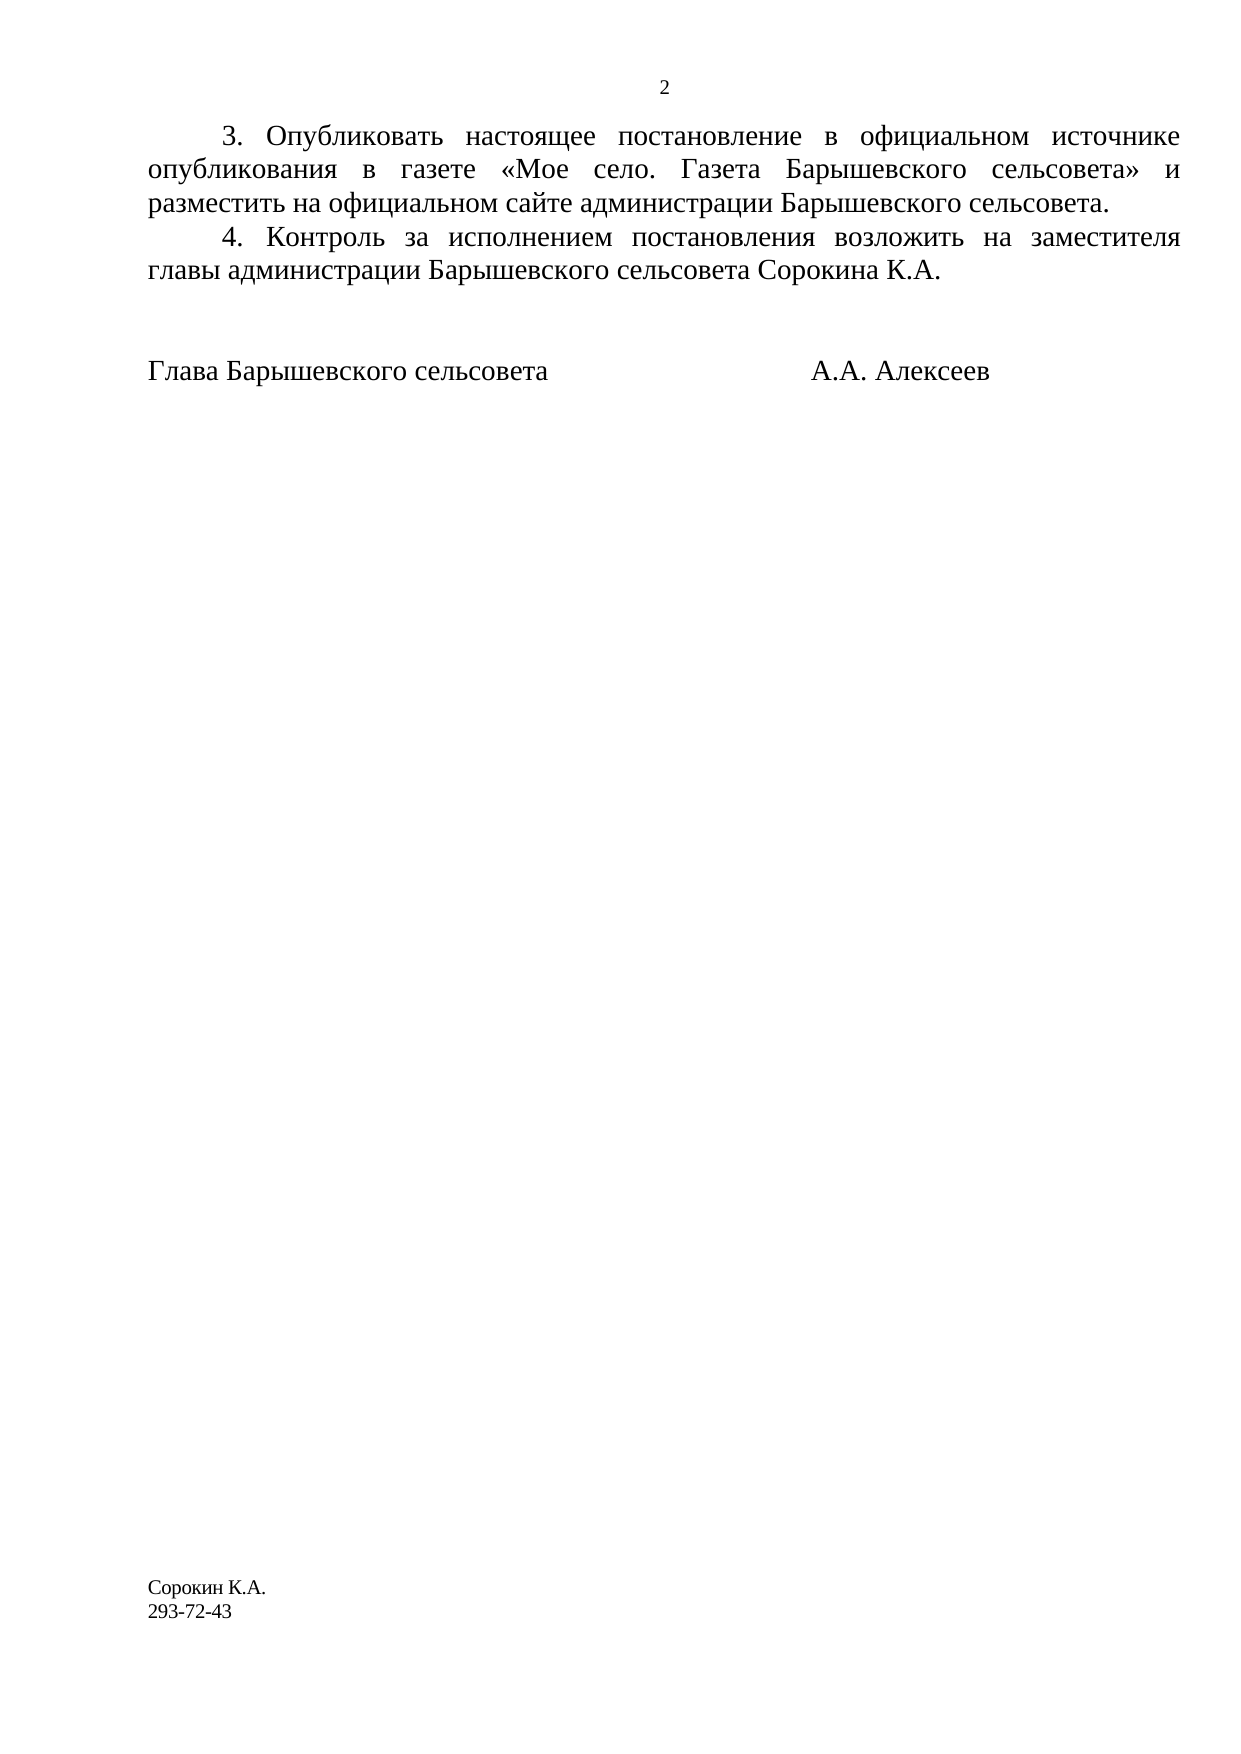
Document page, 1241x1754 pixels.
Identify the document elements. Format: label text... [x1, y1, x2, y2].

text 293-72-43 [148, 1599, 1181, 1623]
list Контроль за исполнением постановления возложить на заместителя главы администрации Барышевского сельсовета Сорокина К.А. [148, 219, 1181, 286]
text Сорокин К.А. [148, 1575, 1181, 1599]
text Глава Барышевского сельсовета А.А. Алексеев [148, 353, 1181, 386]
list Опубликовать настоящее постановление в официальном источнике опубликования в газете «Мое село. Газета Барышевского сельсовета» и разместить на официальном сайте администрации Барышевского сельсовета. [148, 118, 1181, 219]
